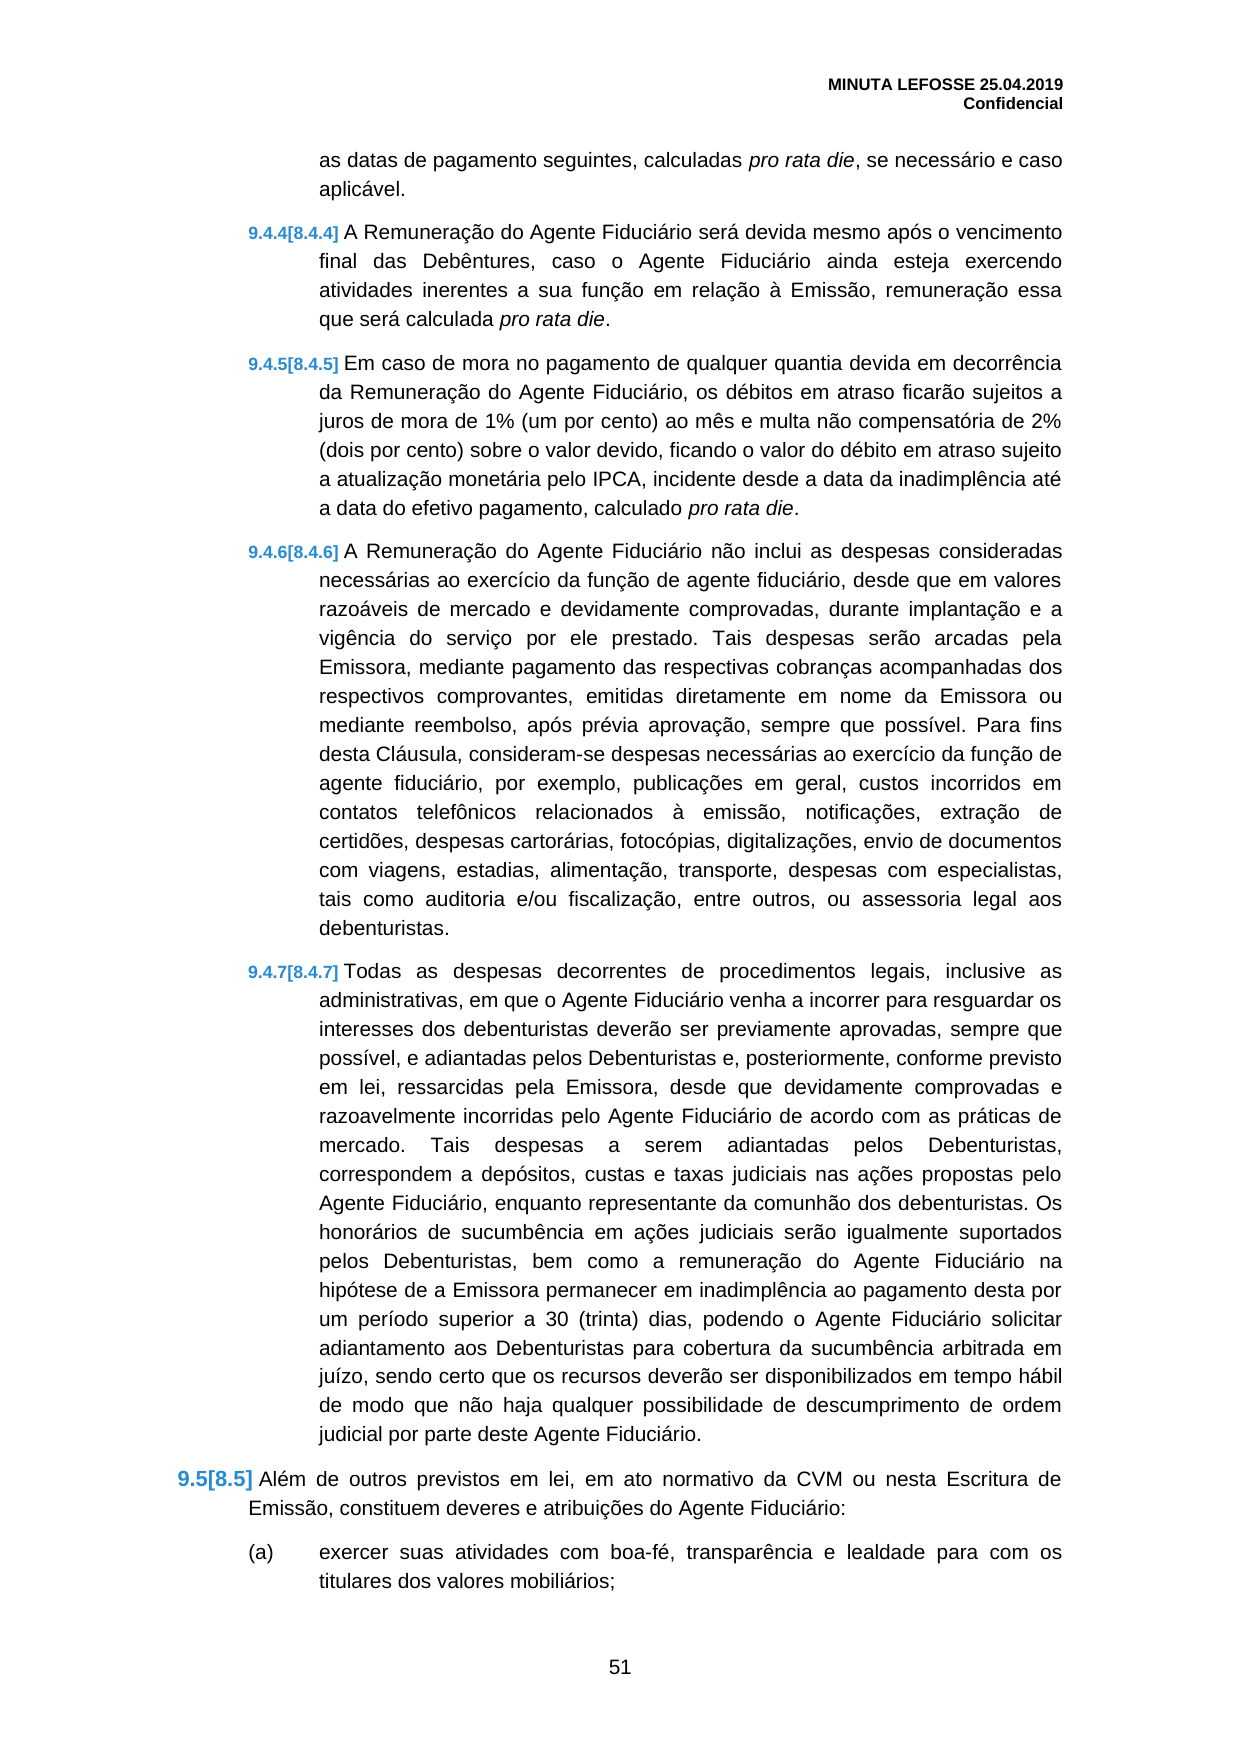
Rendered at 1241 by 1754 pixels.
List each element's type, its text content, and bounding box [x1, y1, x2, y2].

text Em caso de mora no pagamento de qualquer quantia devida em decorrência da Remuneração do Agente Fiduciário, os débitos em atraso ficarão sujeitos a juros de mora de 1% (um por cento) ao mês e multa não compensatória de 2% (dois por cento) sobre o valor devido, ficando o valor do débito em atraso sujeito a atualização monetária pelo IPCA, incidente desde a data da inadimplência até a data do efetivo pagamento, calculado pro rata die. [248, 351, 1063, 519]
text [248, 148, 1063, 201]
text Além de outros previstos em lei, em ato normativo da CVM ou nesta Escritura de Emissão, constituem deveres e atribuições do Agente Fiduciário: [177, 1466, 1063, 1520]
text exercer suas atividades com boa-fé, transparência e lealdade para com os titulares dos valores mobiliários; [248, 1539, 1063, 1592]
text A Remuneração do Agente Fiduciário será devida mesmo após o vencimento final das Debêntures, caso o Agente Fiduciário ainda esteja exercendo atividades inerentes a sua função em relação à Emissão, remuneração essa que será calculada pro rata die. [248, 220, 1063, 331]
text Todas as despesas decorrentes de procedimentos legais, inclusive as administrativas, em que o Agente Fiduciário venha a incorrer para resguardar os interesses dos debenturistas deverão ser previamente aprovadas, sempre que possível, e adiantadas pelos Debenturistas e, posteriormente, conforme previsto em lei, ressarcidas pela Emissora, desde que devidamente comprovadas e razoavelmente incorridas pelo Agente Fiduciário de acordo com as práticas de mercado. Tais despesas a serem adiantadas pelos Debenturistas, correspondem a depósitos, custas e taxas judiciais nas ações propostas pelo Agente Fiduciário, enquanto representante da comunhão dos debenturistas. Os honorários de sucumbência em ações judiciais serão igualmente suportados pelos Debenturistas, bem como a remuneração do Agente Fiduciário na hipótese de a Emissora permanecer em inadimplência ao pagamento desta por um período superior a 30 (trinta) dias, podendo o Agente Fiduciário solicitar adiantamento aos Debenturistas para cobertura da sucumbência arbitrada em juízo, sendo certo que os recursos deverão ser disponibilizados em tempo hábil de modo que não haja qualquer possibilidade de descumprimento de ordem judicial por parte deste Agente Fiduciário. [248, 959, 1063, 1446]
text A Remuneração do Agente Fiduciário não inclui as despesas consideradas necessárias ao exercício da função de agente fiduciário, desde que em valores razoáveis de mercado e devidamente comprovadas, durante implantação e a vigência do serviço por ele prestado. Tais despesas serão arcadas pela Emissora, mediante pagamento das respectivas cobranças acompanhadas dos respectivos comprovantes, emitidas diretamente em nome da Emissora ou mediante reembolso, após prévia aprovação, sempre que possível. Para fins desta Cláusula, consideram-se despesas necessárias ao exercício da função de agente fiduciário, por exemplo, publicações em geral, custos incorridos em contatos telefônicos relacionados à emissão, notificações, extração de certidões, despesas cartorárias, fotocópias, digitalizações, envio de documentos com viagens, estadias, alimentação, transporte, despesas com especialistas, tais como auditoria e/ou fiscalização, entre outros, ou assessoria legal aos debenturistas. [248, 539, 1063, 939]
